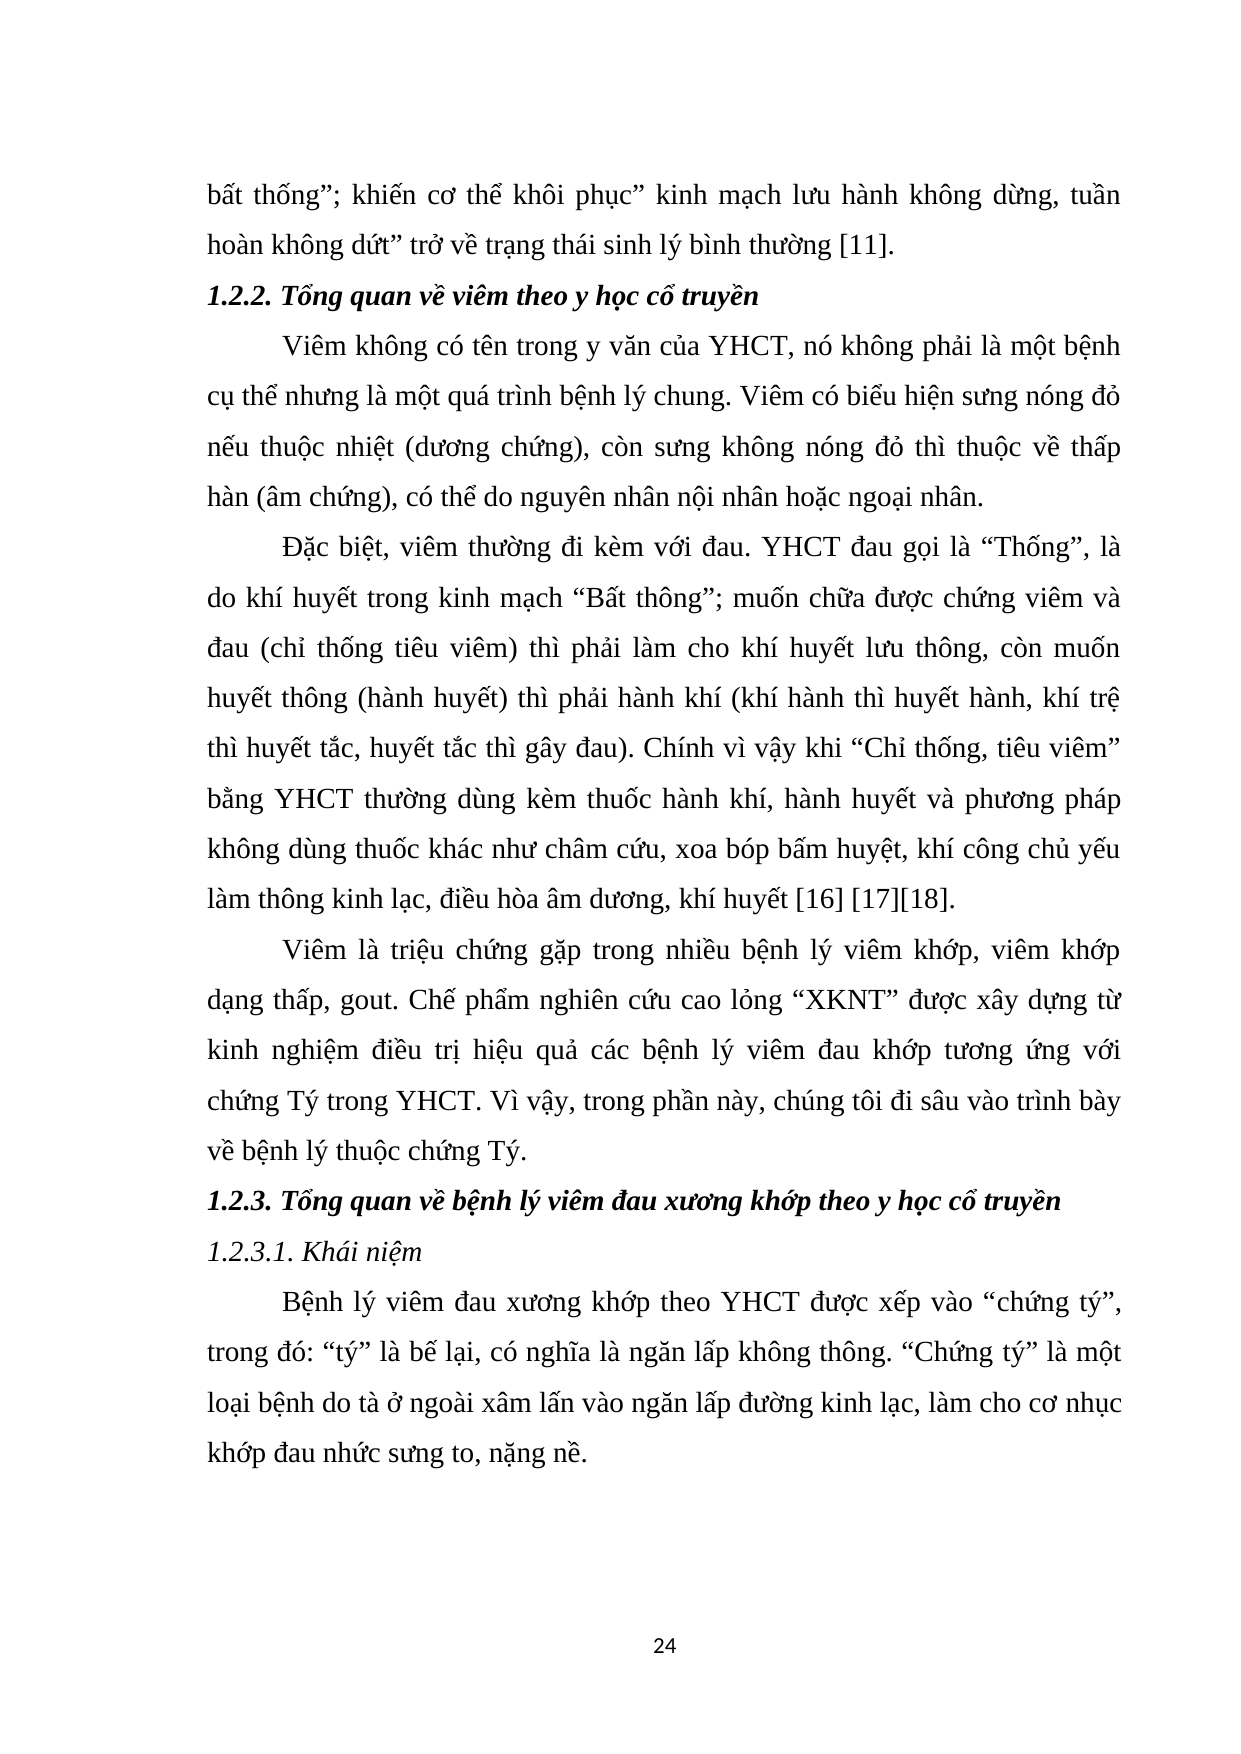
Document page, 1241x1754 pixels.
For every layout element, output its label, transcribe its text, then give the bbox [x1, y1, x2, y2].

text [207, 177, 1122, 261]
text 1.2.3.1. Khái niệm [207, 1234, 1122, 1267]
subtitle 1.2.2. Tổng quan về viêm theo y học cổ truyền [207, 278, 1122, 311]
subtitle 1.2.3. Tổng quan về bệnh lý viêm đau xương khớp theo y học cổ truyền [207, 1183, 1122, 1217]
text Viêm là triệu chứng gặp trong nhiều bệnh lý viêm khớp, viêm khớp dạng thấp, gout. Chế phẩm nghiên cứu cao lỏng “XKNT” được xây dựng từ kinh nghiệm điều trị hiệu quả các bệnh lý viêm đau khớp tương ứng với chứng Tý trong YHCT. Vì vậy, trong phần này, chúng tôi đi sâu vào trình bày về bệnh lý thuộc chứng Tý. [207, 932, 1122, 1167]
text Bệnh lý viêm đau xương khớp theo YHCT được xếp vào “chứng tý”, trong đó: “tý” là bế lại, có nghĩa là ngăn lấp không thông. “Chứng tý” là một loại bệnh do tà ở ngoài xâm lấn vào ngăn lấp đường kinh lạc, làm cho cơ nhục khớp đau nhức sưng to, nặng nề. [207, 1284, 1122, 1468]
text Đặc biệt, viêm thường đi kèm với đau. YHCT đau gọi là “Thống”, là do khí huyết trong kinh mạch “Bất thông”; muốn chữa được chứng viêm và đau (chỉ thống tiêu viêm) thì phải làm cho khí huyết lưu thông, còn muốn huyết thông (hành huyết) thì phải hành khí (khí hành thì huyết hành, khí trệ thì huyết tắc, huyết tắc thì gây đau). Chính vì vậy khi “Chỉ thống, tiêu viêm” bằng YHCT thường dùng kèm thuốc hành khí, hành huyết và phương pháp không dùng thuốc khác như châm cứu, xoa bóp bấm huyệt, khí công chủ yếu làm thông kinh lạc, điều hòa âm dương, khí huyết [16] [17][18]. [207, 529, 1122, 915]
text Viêm không có tên trong y văn của YHCT, nó không phải là một bệnh cụ thể nhưng là một quá trình bệnh lý chung. Viêm có biểu hiện sưng nóng đỏ nếu thuộc nhiệt (dương chứng), còn sưng không nóng đỏ thì thuộc về thấp hàn (âm chứng), có thể do nguyên nhân nội nhân hoặc ngoại nhân. [207, 328, 1122, 513]
